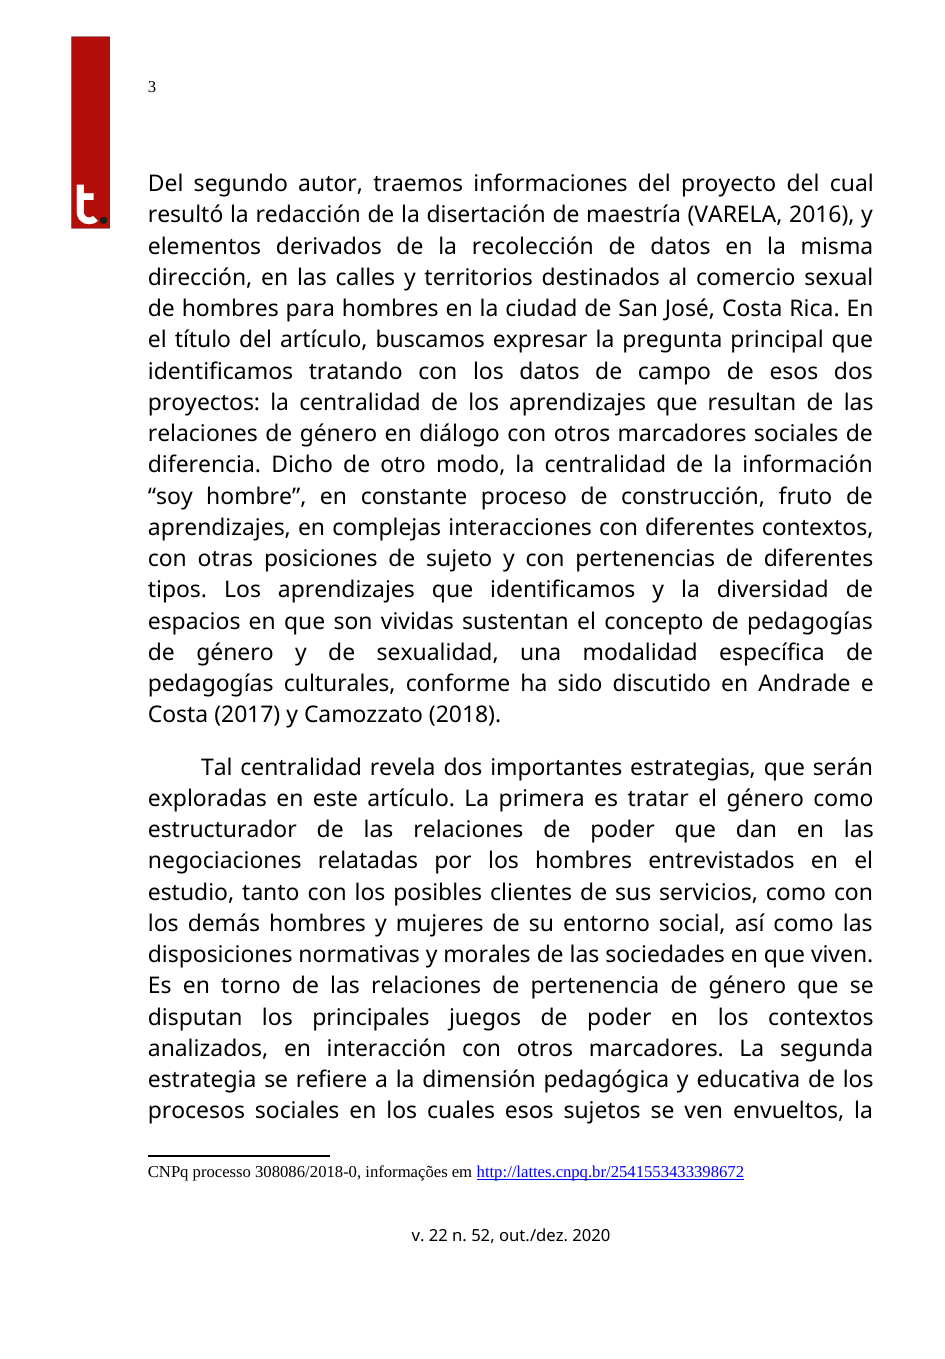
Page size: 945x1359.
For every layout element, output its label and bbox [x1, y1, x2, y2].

text [148, 167, 874, 730]
text [148, 751, 874, 1126]
picture [62, 28, 118, 241]
